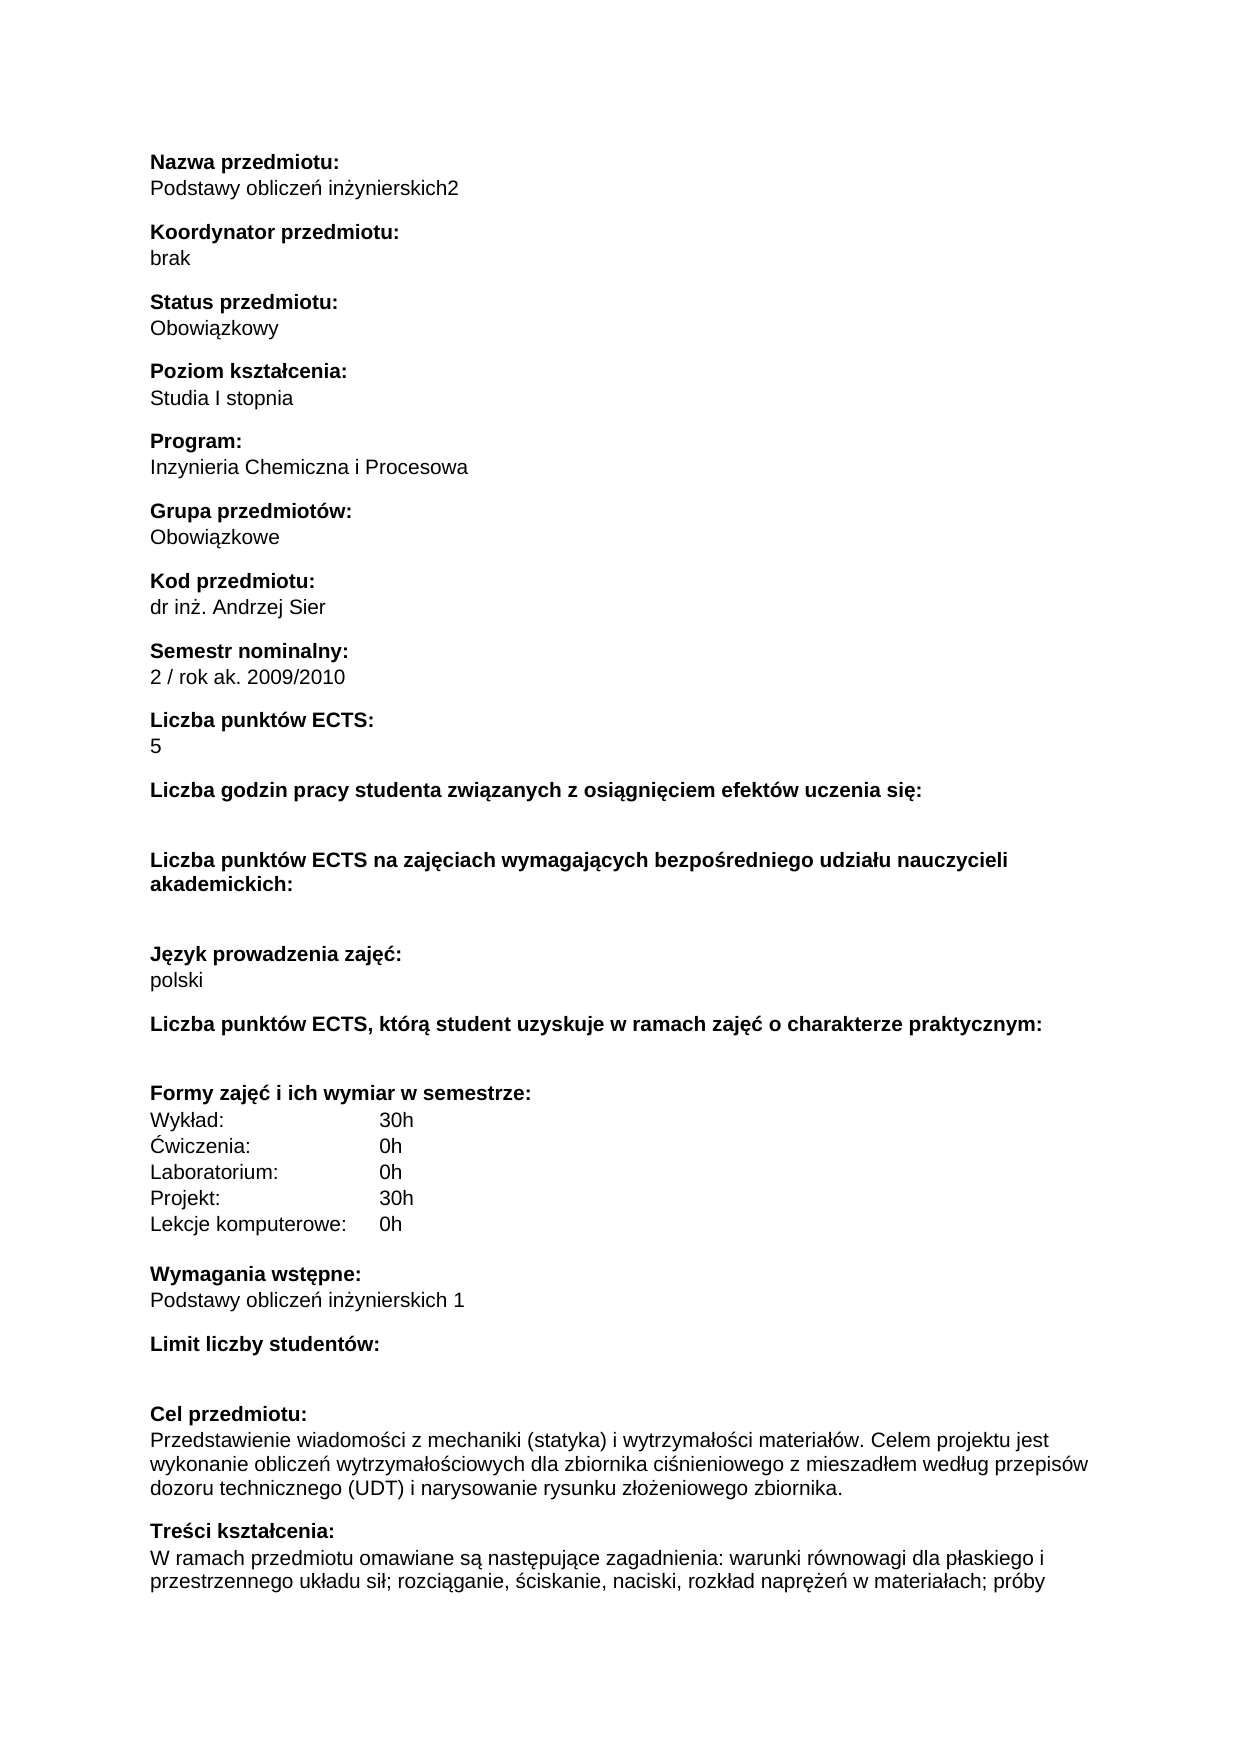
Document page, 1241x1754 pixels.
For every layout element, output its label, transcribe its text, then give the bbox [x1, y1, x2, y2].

table_cell Projekt: [140, 1186, 367, 1210]
text Cel przedmiotu: [150, 1402, 1090, 1426]
text Koordynator przedmiotu: [150, 220, 1090, 244]
text Obowiązkowe [150, 525, 1090, 549]
text Podstawy obliczeń inżynierskich 1 [150, 1288, 1090, 1312]
table_cell 0h [369, 1132, 597, 1158]
text Status przedmiotu: [150, 289, 1090, 313]
text Semestr nominalny: [150, 638, 1090, 662]
text Nazwa przedmiotu: [150, 150, 1090, 174]
text Formy zajęć i ich wymiar w semestrze: [150, 1081, 1090, 1105]
table_header 30h [369, 1108, 597, 1132]
table_header Wykład: [140, 1108, 367, 1132]
text Grupa przedmiotów: [150, 499, 1090, 523]
text Liczba punktów ECTS: [150, 708, 1090, 732]
text Obowiązkowy [150, 316, 1090, 339]
text Studia I stopnia [150, 385, 1090, 409]
text Wymagania wstępne: [150, 1262, 1090, 1286]
text Liczba punktów ECTS na zajęciach wymagających bezpośredniego udziału nauczycieli akademickich: [150, 848, 1090, 896]
text Limit liczby studentów: [150, 1332, 1090, 1356]
table_cell Ćwiczenia: [140, 1134, 367, 1158]
text Język prowadzenia zajęć: [150, 942, 1090, 966]
table_cell 30h [369, 1184, 597, 1210]
text Liczba punktów ECTS, którą student uzyskuje w ramach zajęć o charakterze praktycznym: [150, 1011, 1090, 1035]
text Poziom kształcenia: [150, 359, 1090, 383]
text Podstawy obliczeń inżynierskich2 [150, 176, 1090, 200]
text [150, 1545, 1090, 1593]
table_cell Lekcje komputerowe: [140, 1212, 367, 1236]
table_cell 0h [369, 1158, 597, 1184]
table_cell 0h [369, 1210, 597, 1236]
text polski [150, 968, 1090, 992]
table_cell Laboratorium: [140, 1160, 367, 1184]
text Inzynieria Chemiczna i Procesowa [150, 455, 1090, 479]
text Przedstawienie wiadomości z mechaniki (statyka) i wytrzymałości materiałów. Celem projektu jest wykonanie obliczeń wytrzymałościowych dla zbiornika ciśnieniowego z mieszadłem według przepisów dozoru technicznego (UDT) i narysowanie rysunku złożeniowego zbiornika. [150, 1428, 1090, 1499]
text Treści kształcenia: [150, 1519, 1090, 1543]
text 2 / rok ak. 2009/2010 [150, 664, 1090, 688]
text Program: [150, 429, 1090, 453]
text brak [150, 246, 1090, 270]
text 5 [150, 734, 1090, 758]
text Liczba godzin pracy studenta związanych z osiągnięciem efektów uczenia się: [150, 778, 1090, 802]
text Kod przedmiotu: [150, 569, 1090, 593]
text dr inż. Andrzej Sier [150, 595, 1090, 619]
